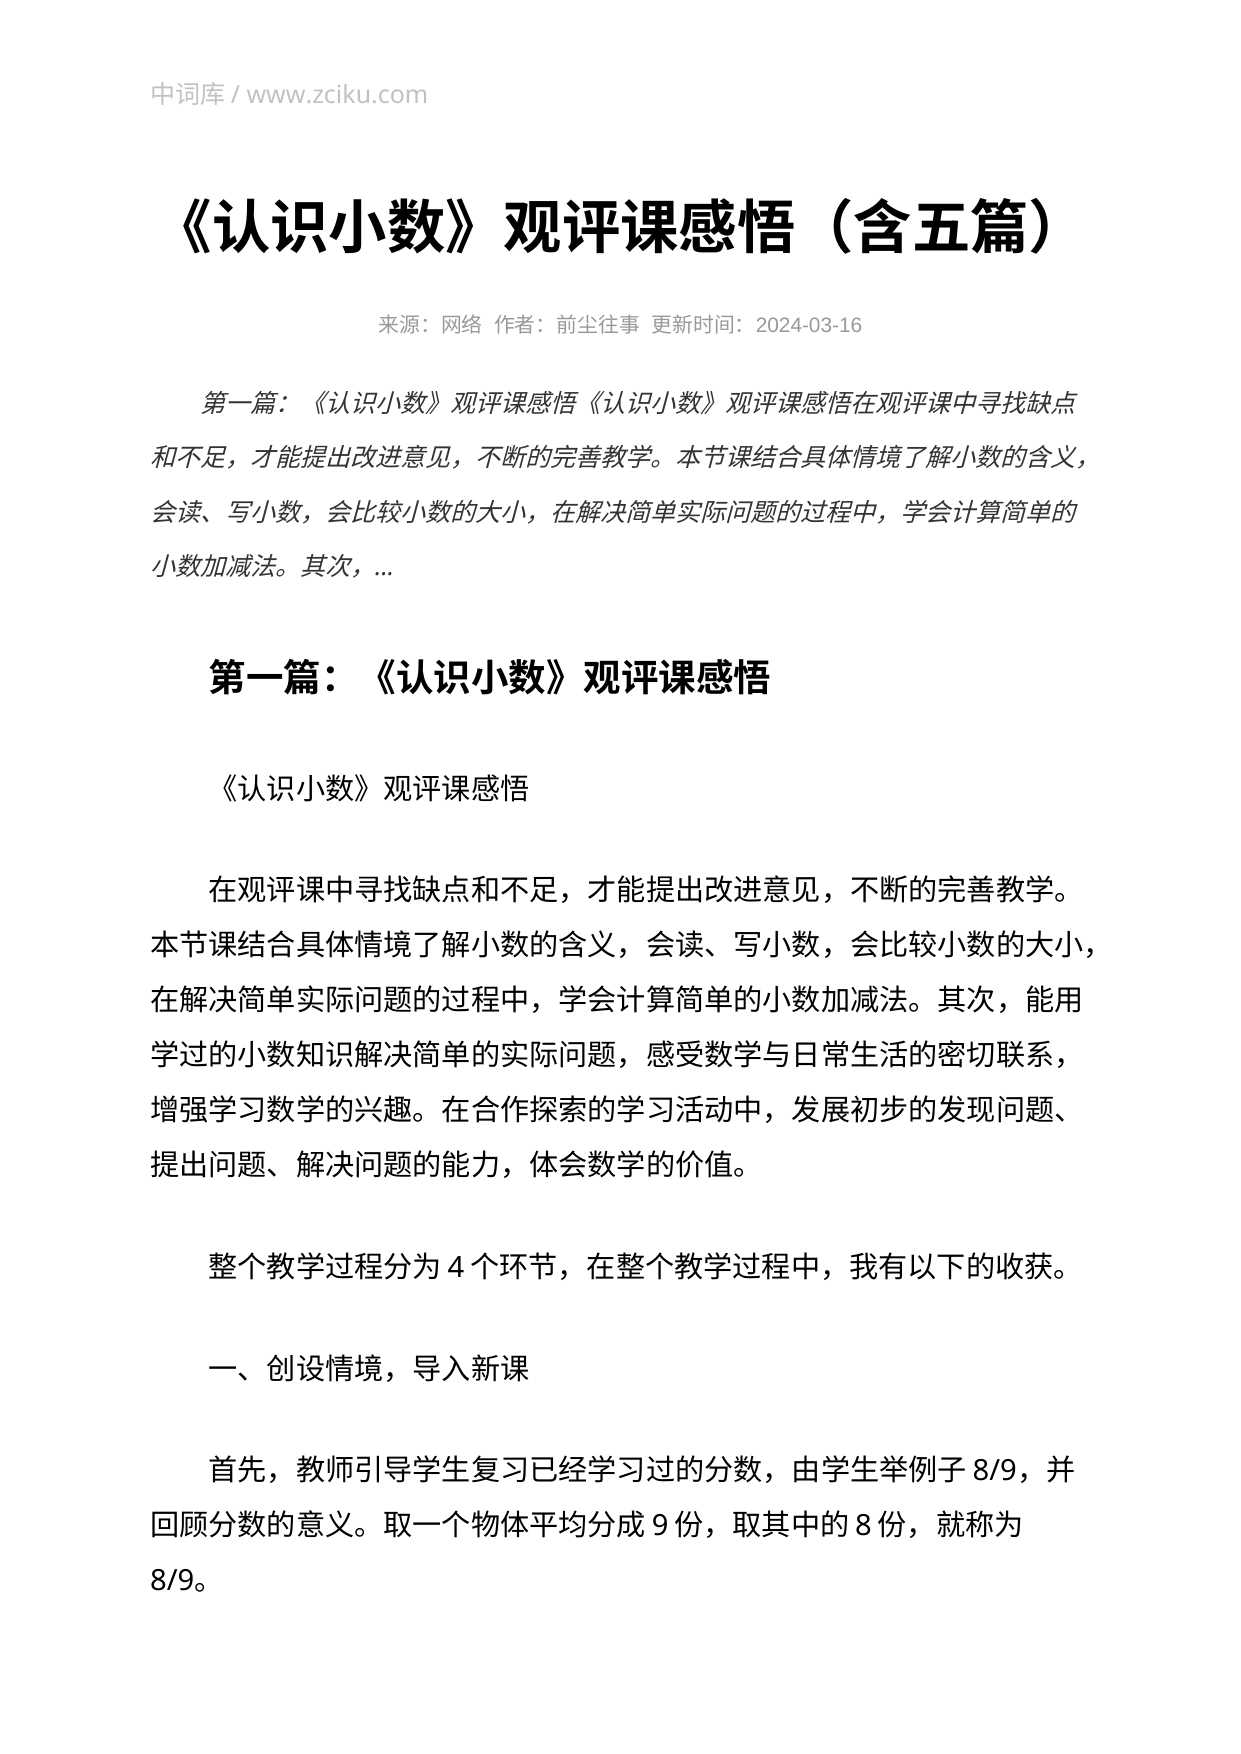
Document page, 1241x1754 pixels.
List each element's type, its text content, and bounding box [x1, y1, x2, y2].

text 首先，教师引导学生复习已经学习过的分数，由学生举例子8/9，并回顾分数的意义。取一个物体平均分成9份，取其中的8份，就称为8/9。 [150, 1447, 1090, 1599]
text 整个教学过程分为4个环节，在整个教学过程中，我有以下的收获。 [150, 1243, 1090, 1286]
subtitle 《认识小数》观评课感悟（含五篇） [150, 181, 1090, 266]
text 第一篇：《认识小数》观评课感悟 [150, 648, 1090, 702]
text 在观评课中寻找缺点和不足，才能提出改进意见，不断的完善教学。本节课结合具体情境了解小数的含义，会读、写小数，会比较小数的大小，在解决简单实际问题的过程中，学会计算简单的小数加减法。其次，能用学过的小数知识解决简单的实际问题，感受数学与日常生活的密切联系，增强学习数学的兴趣。在合作探索的学习活动中，发展初步的发现问题、提出问题、解决问题的能力，体会数学的价值。 [150, 867, 1090, 1184]
text 一、创设情境，导入新课 [150, 1345, 1090, 1387]
text 第一篇：《认识小数》观评课感悟《认识小数》观评课感悟在观评课中寻找缺点和不足，才能提出改进意见，不断的完善教学。本节课结合具体情境了解小数的含义，会读、写小数，会比较小数的大小，在解决简单实际问题的过程中，学会计算简单的小数加减法。其次，... [150, 383, 1090, 583]
text 《认识小数》观评课感悟 [150, 765, 1090, 807]
text 来源：网络 作者：前尘往事 更新时间：2024-03-16 [150, 313, 1090, 337]
